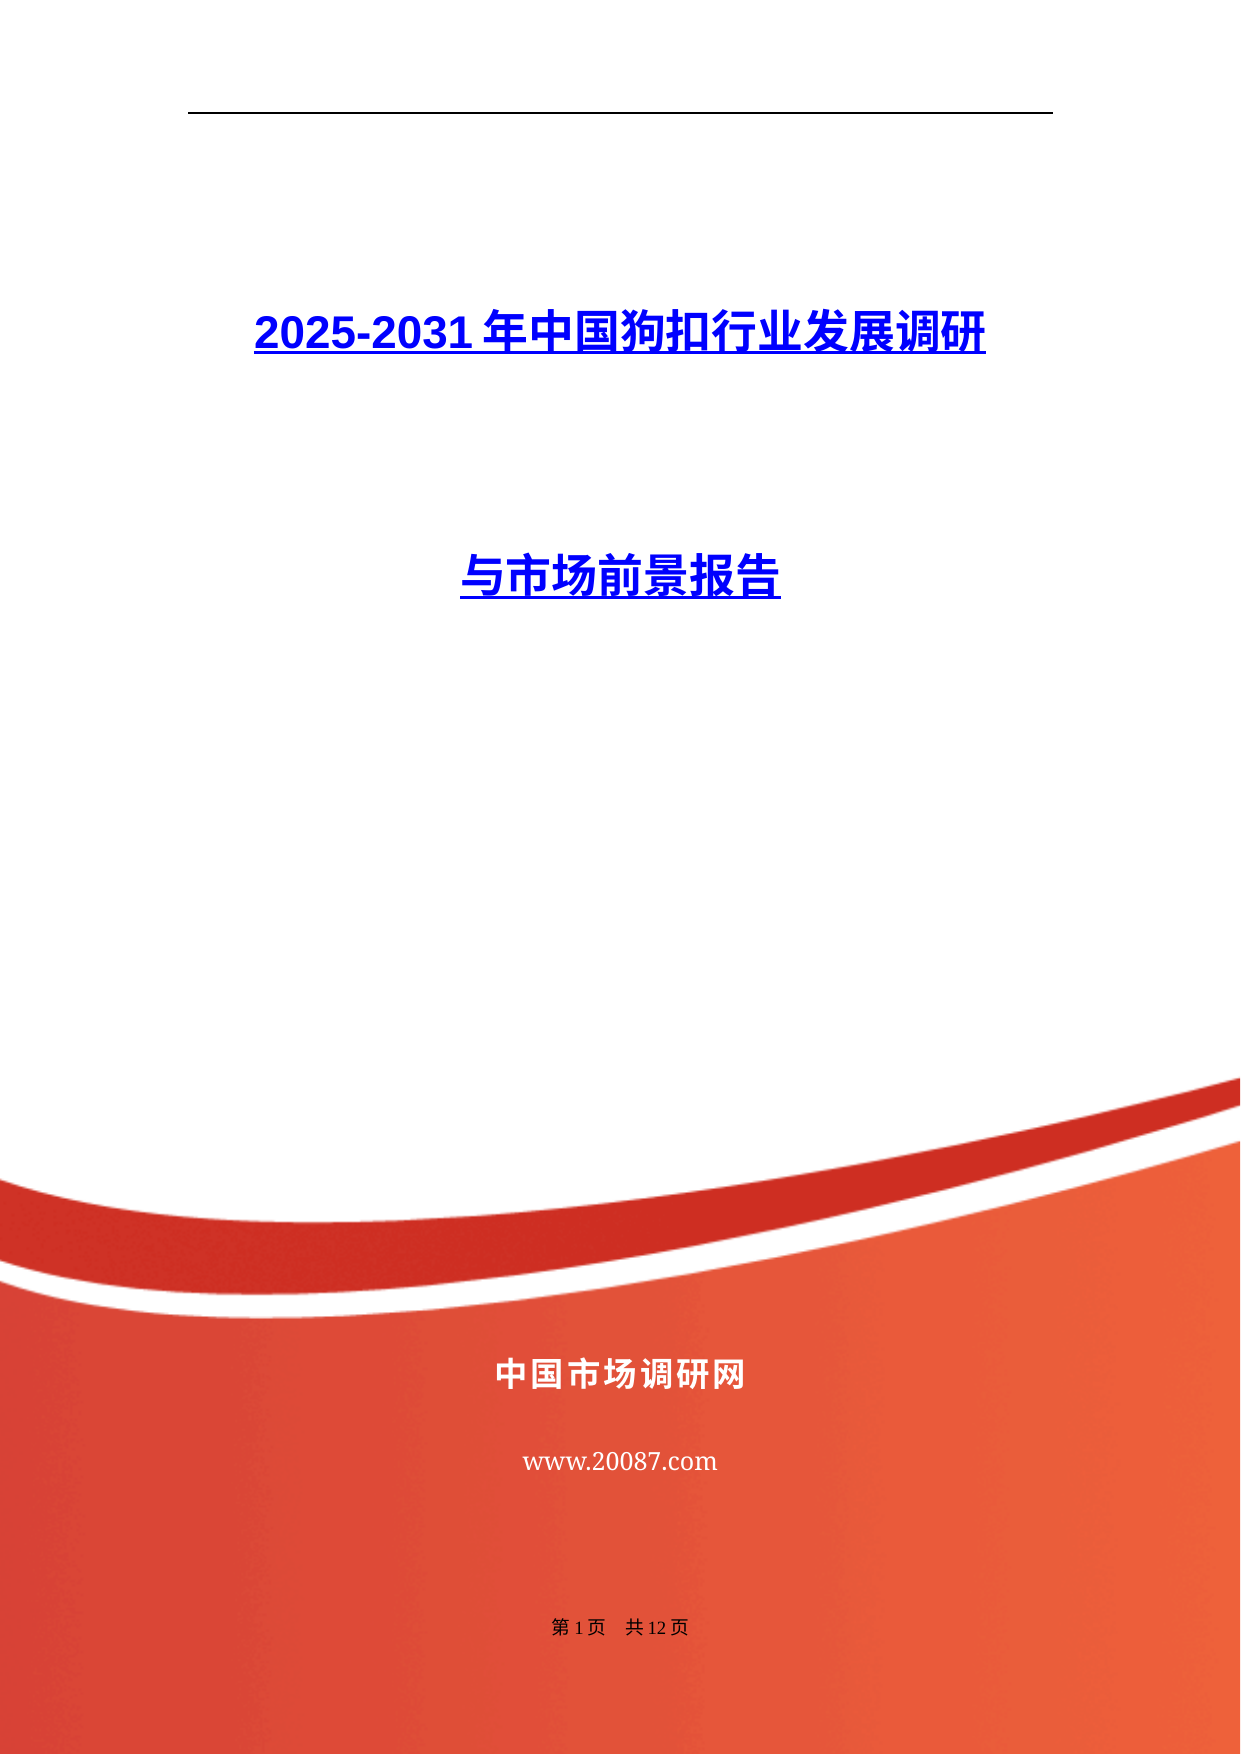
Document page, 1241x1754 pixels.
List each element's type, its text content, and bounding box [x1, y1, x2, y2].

picture [0, 1006, 1241, 1754]
text www.20087.com [187, 1428, 1053, 1493]
subtitle 中国市场调研网 [187, 1339, 1053, 1404]
table_header 2025-2031年中国狗扣行业发展调研与市场前景报告 [188, 207, 1053, 773]
